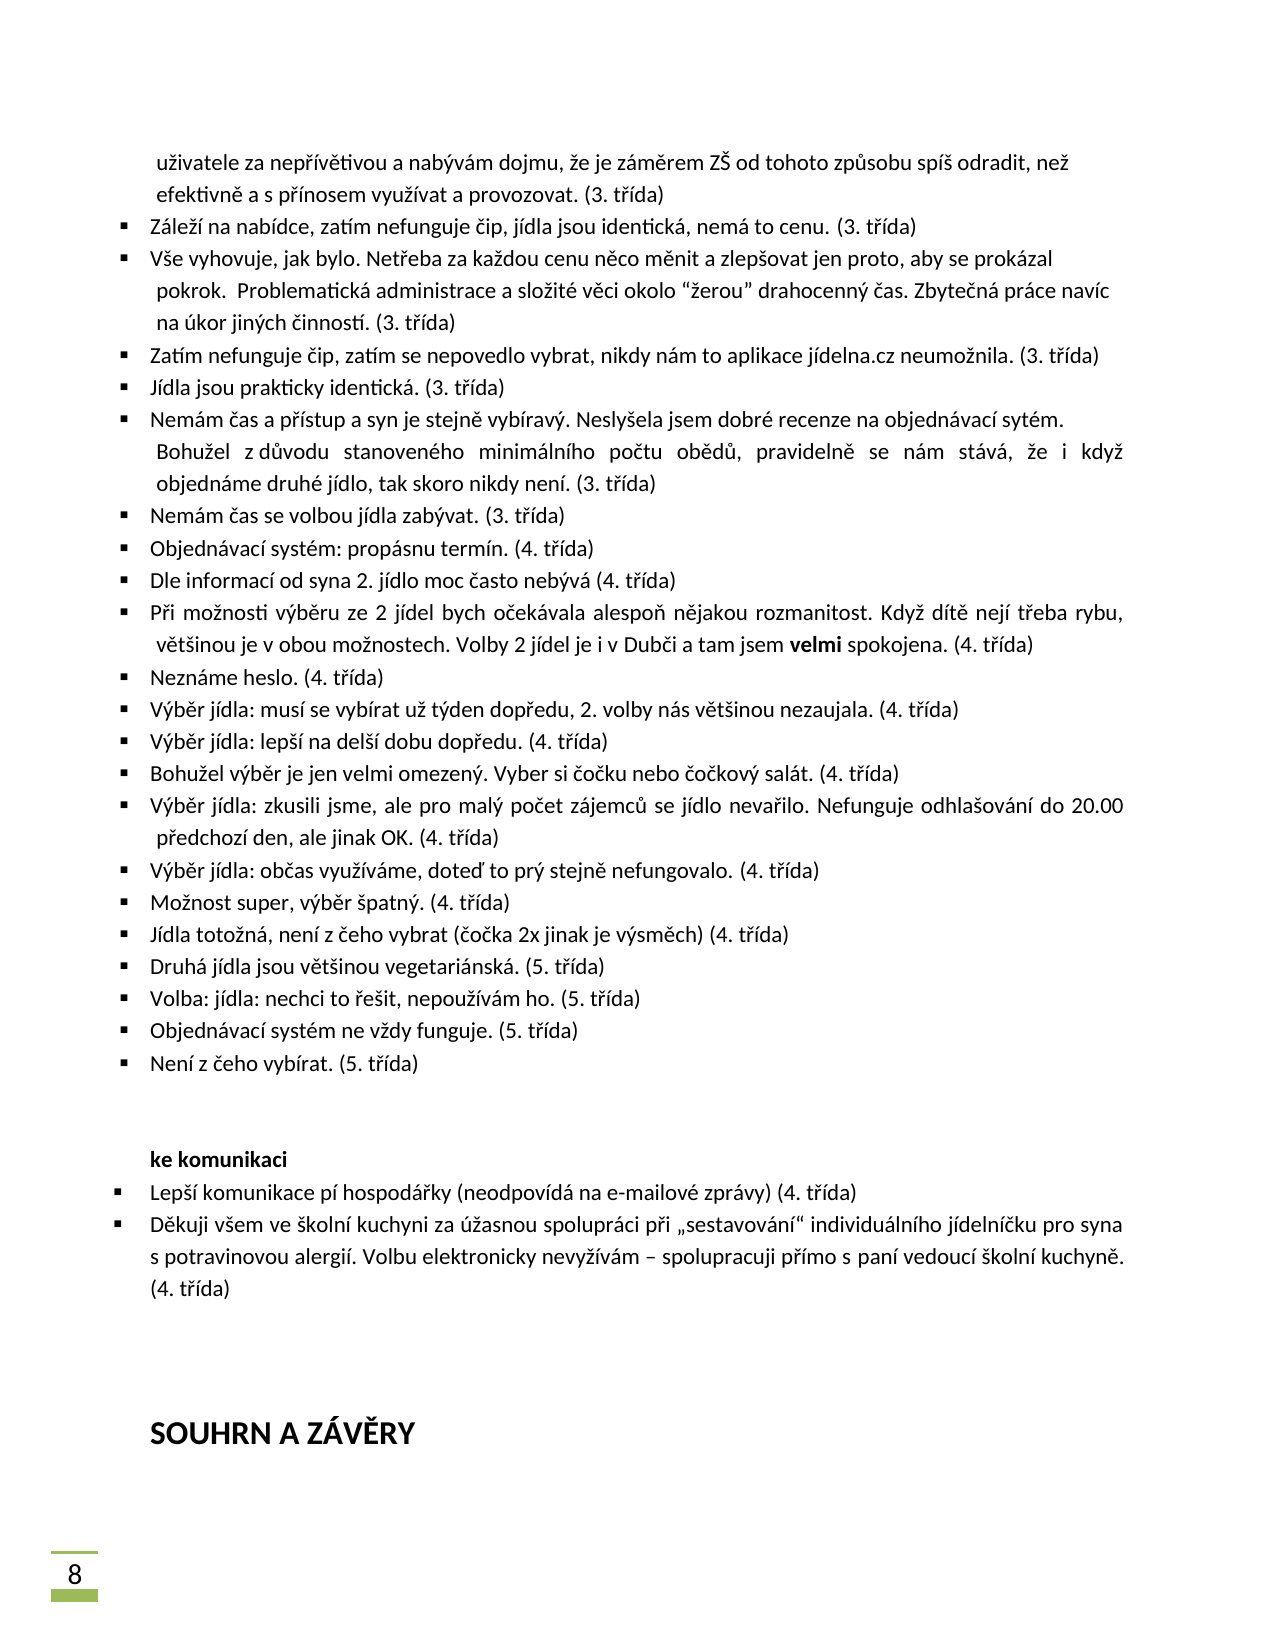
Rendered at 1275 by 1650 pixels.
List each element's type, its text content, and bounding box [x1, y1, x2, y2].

list Nemám čas a přístup a syn je stejně vybíravý. Neslyšela jsem dobré recenze na objednávací sytém. [118, 405, 1125, 433]
list Při možnosti výběru ze 2 jídel bych očekávala alespoň nějakou rozmanitost. Když dítě nejí třeba rybu, většinou je v obou možnostech. Volby 2 jídel je i v Dubči a tam jsem velmi spokojena. (4. třída) [118, 598, 1125, 658]
list Zatím nefunguje čip, zatím se nepovedlo vybrat, nikdy nám to aplikace jídelna.cz neumožnila. (3. třída) [118, 341, 1125, 369]
list Vše vyhovuje, jak bylo. Netřeba za každou cenu něco měnit a zlepšovat jen proto, aby se prokázal [118, 244, 1125, 272]
list Druhá jídla jsou většinou vegetariánská. (5. třída) [118, 952, 1125, 980]
text Bohužel z důvodu stanoveného minimálního počtu obědů, pravidelně se nám stává, že i když objednáme druhé jídlo, tak skoro nikdy není. (3. třída) [156, 437, 1125, 497]
text ke komunikaci [150, 1145, 1125, 1173]
list Děkuji všem ve školní kuchyni za úžasnou spolupráci při „sestavování“ individuálního jídelníčku pro syna s potravinovou alergií. Volbu elektronicky nevyžívám – spolupracuji přímo s paní vedoucí školní kuchyně. (4. třída) [112, 1210, 1125, 1302]
list Bohužel výběr je jen velmi omezený. Vyber si čočku nebo čočkový salát. (4. třída) [118, 759, 1125, 787]
list Není z čeho vybírat. (5. třída) [118, 1049, 1125, 1077]
list Dle informací od syna 2. jídlo moc často nebývá (4. třída) [118, 566, 1125, 594]
text SOUHRN A ZÁVĚRY [150, 1412, 1125, 1453]
list Objednávací systém ne vždy funguje. (5. třída) [118, 1017, 1125, 1045]
list Objednávací systém: propásnu termín. (4. třída) [118, 534, 1125, 562]
text pokrok. Problematická administrace a složité věci okolo “žerou” drahocenný čas. Zbytečná práce navíc na úkor jiných činností. (3. třída) [156, 276, 1125, 337]
list Záleží na nabídce, zatím nefunguje čip, jídla jsou identická, nemá to cenu. (3. třída) [118, 212, 1125, 240]
list Výběr jídla: zkusili jsme, ale pro malý počet zájemců se jídlo nevařilo. Nefunguje odhlašování do 20.00 předchozí den, ale jinak OK. (4. třída) [118, 791, 1125, 852]
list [118, 148, 1125, 208]
list Jídla jsou prakticky identická. (3. třída) [118, 373, 1125, 401]
list Neznáme heslo. (4. třída) [118, 663, 1125, 691]
list Výběr jídla: lepší na delší dobu dopředu. (4. třída) [118, 727, 1125, 755]
list Výběr jídla: musí se vybírat už týden dopředu, 2. volby nás většinou nezaujala. (4. třída) [118, 695, 1125, 723]
list Nemám čas se volbou jídla zabývat. (3. třída) [118, 502, 1125, 530]
list Jídla totožná, není z čeho vybrat (čočka 2x jinak je výsměch) (4. třída) [118, 920, 1125, 948]
list Volba: jídla: nechci to řešit, nepoužívám ho. (5. třída) [118, 984, 1125, 1012]
list Lepší komunikace pí hospodářky (neodpovídá na e-mailové zprávy) (4. třída) [112, 1178, 1125, 1206]
list Možnost super, výběr špatný. (4. třída) [118, 888, 1125, 916]
list Výběr jídla: občas využíváme, doteď to prý stejně nefungovalo. (4. třída) [118, 856, 1125, 884]
